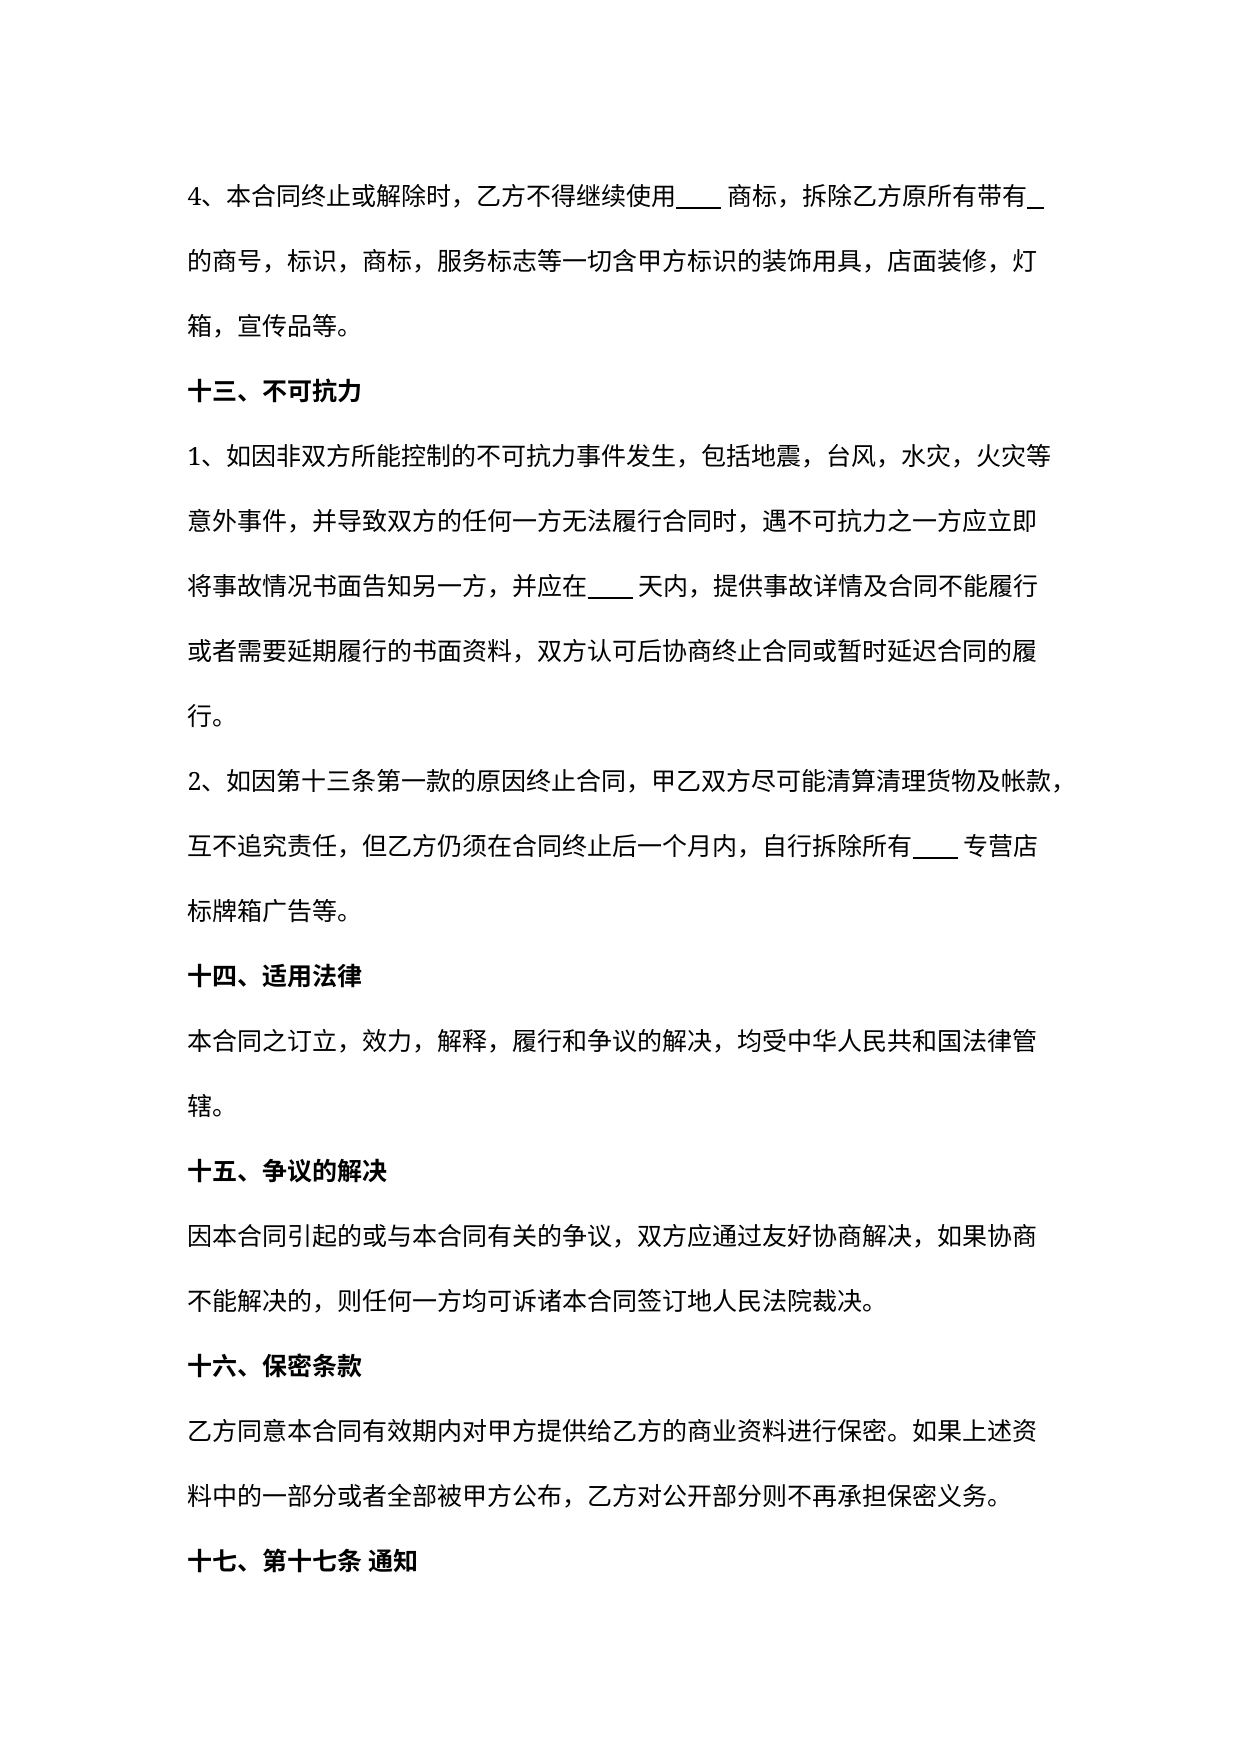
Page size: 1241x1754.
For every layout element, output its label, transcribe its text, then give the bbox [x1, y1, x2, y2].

text 乙方同意本合同有效期内对甲方提供给乙方的商业资料进行保密。如果上述资料中的一部分或者全部被甲方公布，乙方对公开部分则不再承担保密义务。 [187, 1397, 1053, 1527]
text 本合同之订立，效力，解释，履行和争议的解决，均受中华人民共和国法律管辖。 [187, 1007, 1053, 1137]
text 十五、争议的解决 [187, 1137, 1053, 1202]
text 因本合同引起的或与本合同有关的争议，双方应通过友好协商解决，如果协商不能解决的，则任何一方均可诉诸本合同签订地人民法院裁决。 [187, 1202, 1053, 1332]
text 1、如因非双方所能控制的不可抗力事件发生，包括地震，台风，水灾，火灾等意外事件，并导致双方的任何一方无法履行合同时，遇不可抗力之一方应立即将事故情况书面告知另一方，并应在 天内，提供事故详情及合同不能履行或者需要延期履行的书面资料，双方认可后协商终止合同或暂时延迟合同的履行。 [187, 422, 1053, 747]
text 十三、不可抗力 [187, 357, 1053, 422]
text 十七、第十七条 通知 [187, 1527, 1053, 1592]
text 4、本合同终止或解除时，乙方不得继续使用 商标，拆除乙方原所有带有 的商号，标识，商标，服务标志等一切含甲方标识的装饰用具，店面装修，灯箱，宣传品等。 [187, 162, 1053, 357]
text 2、如因第十三条第一款的原因终止合同，甲乙双方尽可能清算清理货物及帐款，互不追究责任，但乙方仍须在合同终止后一个月内，自行拆除所有 专营店标牌箱广告等。 [187, 747, 1053, 942]
text 十四、适用法律 [187, 942, 1053, 1007]
text 十六、保密条款 [187, 1332, 1053, 1397]
